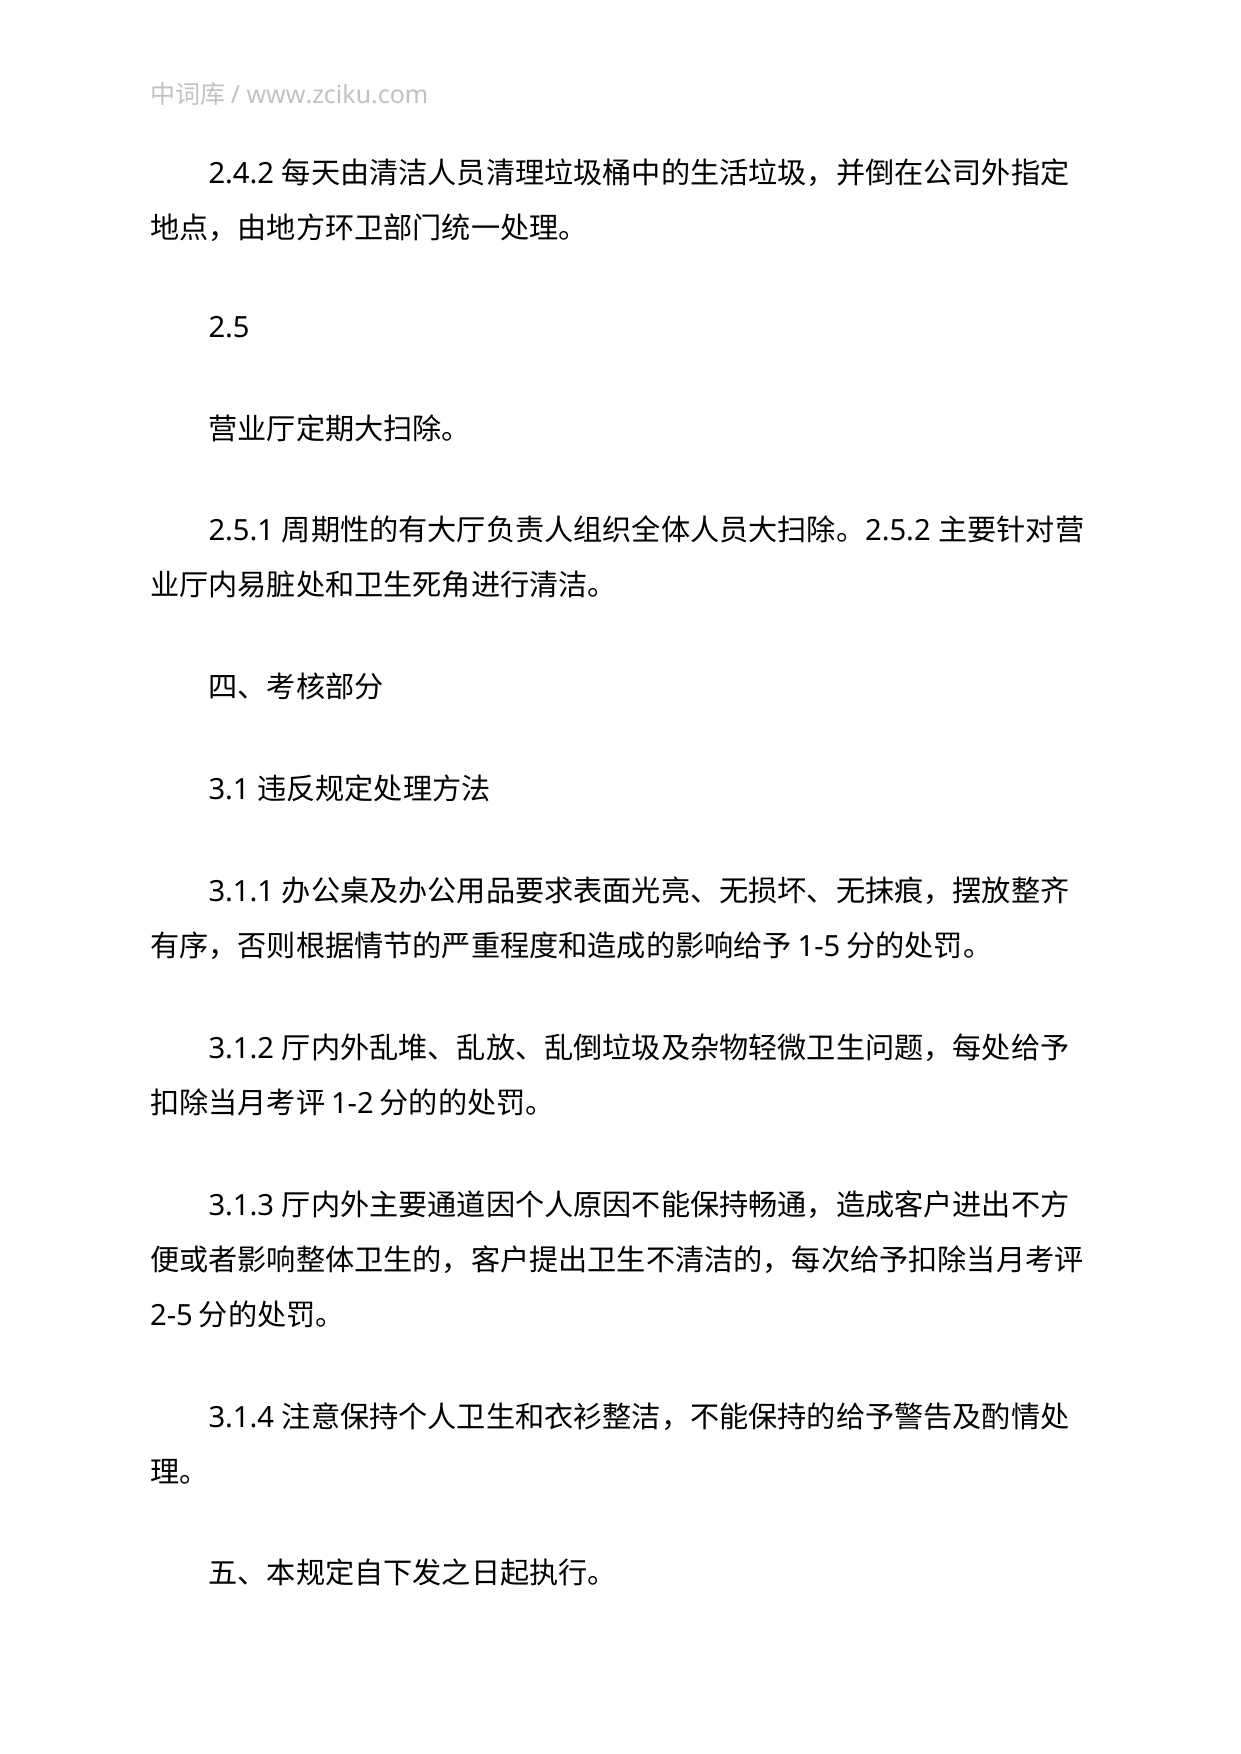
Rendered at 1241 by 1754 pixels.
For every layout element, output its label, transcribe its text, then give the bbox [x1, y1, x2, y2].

text 营业厅定期大扫除。 [150, 405, 1090, 447]
text 五、本规定自下发之日起执行。 [150, 1550, 1090, 1592]
text 2.5.1 周期性的有大厅负责人组织全体人员大扫除。2.5.2 主要针对营业厅内易脏处和卫生死角进行清洁。 [150, 507, 1090, 604]
text 3.1 违反规定处理方法 [150, 766, 1090, 808]
text 3.1.1 办公桌及办公用品要求表面光亮、无损坏、无抹痕，摆放整齐有序，否则根据情节的严重程度和造成的影响给予1-5分的处罚。 [150, 867, 1090, 965]
text 四、考核部分 [150, 664, 1090, 706]
text 3.1.4 注意保持个人卫生和衣衫整洁，不能保持的给予警告及酌情处理。 [150, 1393, 1090, 1491]
text 2.5 [150, 307, 1090, 346]
text 2.4.2 每天由清洁人员清理垃圾桶中的生活垃圾，并倒在公司外指定地点，由地方环卫部门统一处理。 [150, 150, 1090, 247]
text 3.1.2 厅内外乱堆、乱放、乱倒垃圾及杂物轻微卫生问题，每处给予扣除当月考评1-2分的的处罚。 [150, 1024, 1090, 1122]
text 3.1.3 厅内外主要通道因个人原因不能保持畅通，造成客户进出不方便或者影响整体卫生的，客户提出卫生不清洁的，每次给予扣除当月考评2-5分的处罚。 [150, 1181, 1090, 1334]
